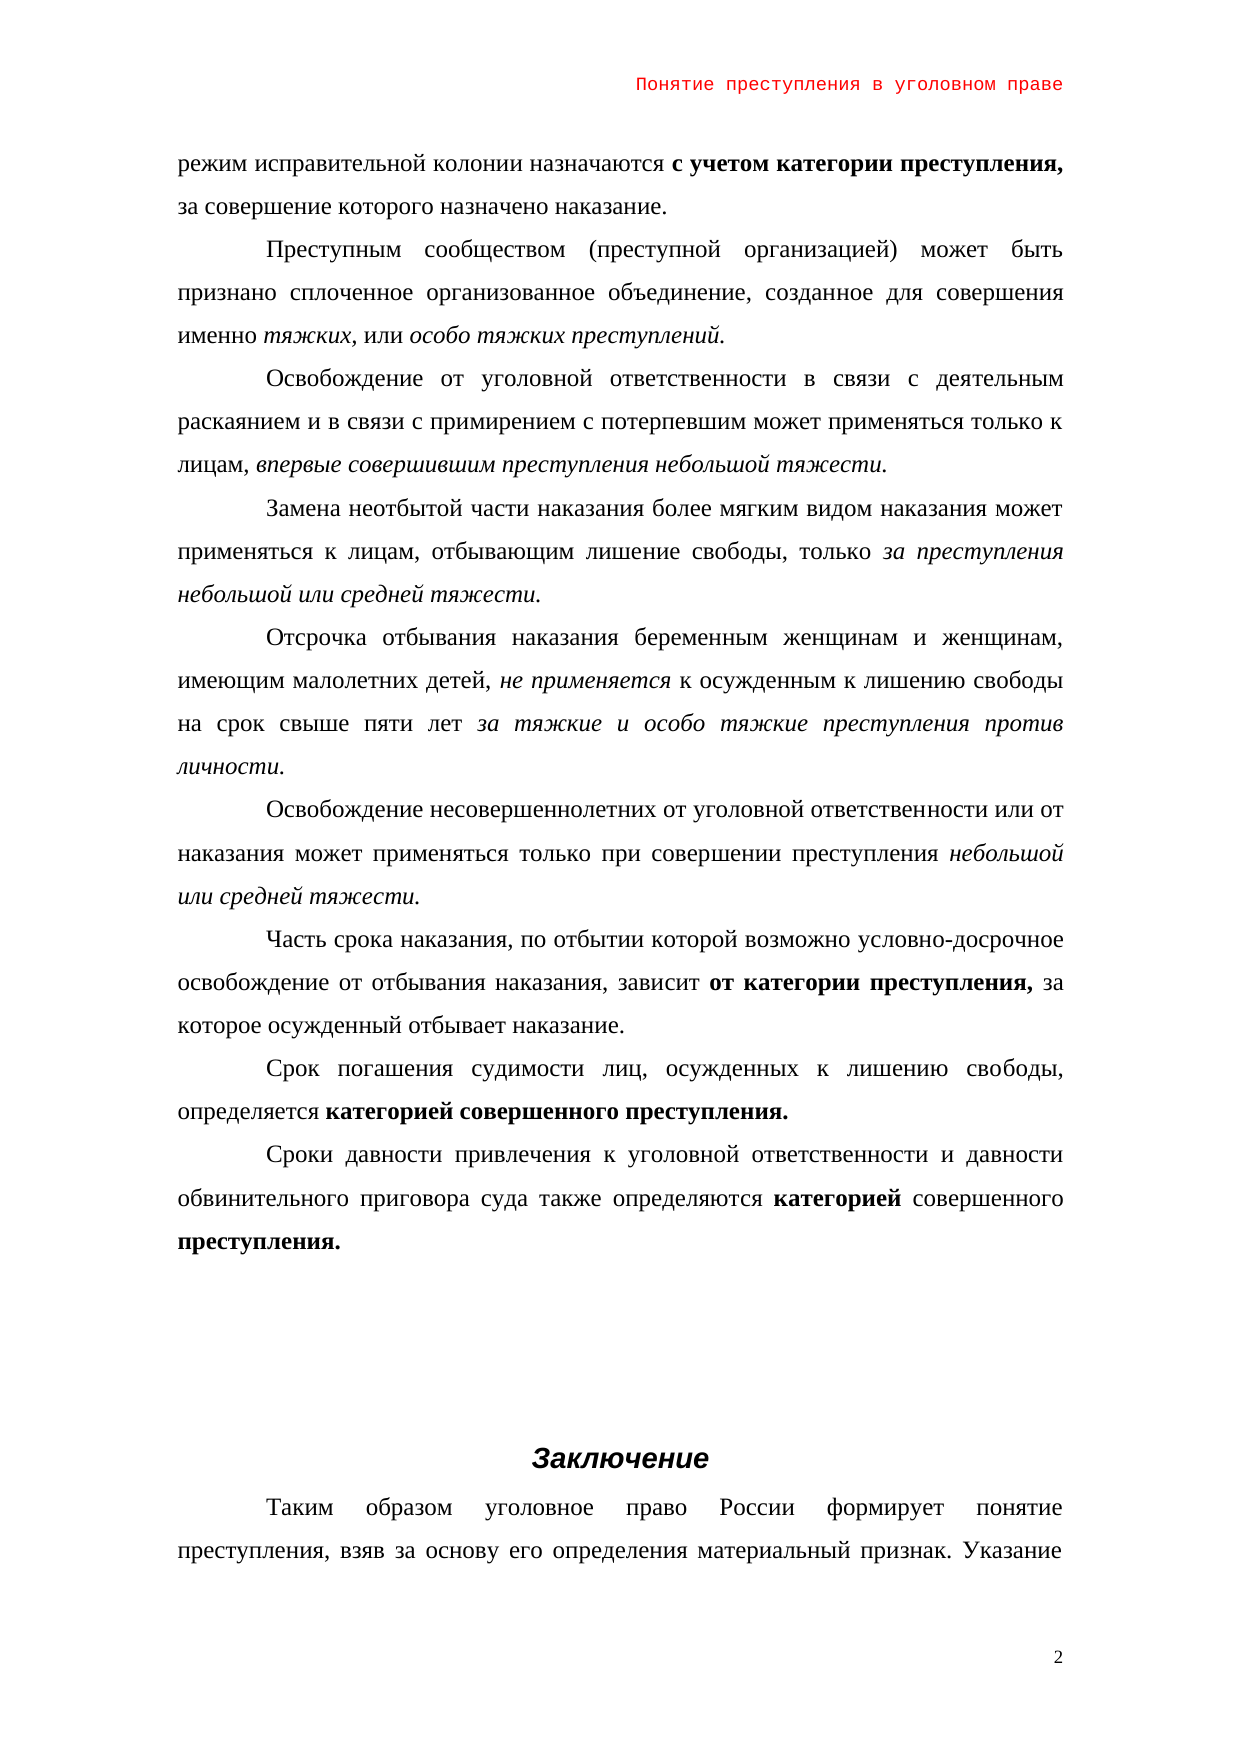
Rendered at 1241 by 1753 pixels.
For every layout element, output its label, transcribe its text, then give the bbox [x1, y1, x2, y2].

text Часть срока наказания, по отбытии которой возможно условно-досрочное освобождение от отбывания наказания, зависит от категории преступления, за которое осужденный отбывает наказание. [177, 924, 1064, 1039]
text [177, 1492, 1063, 1564]
text Освобождение от уголовной ответственности в связи с деятельным раскаянием и в связи с примирением с потерпевшим может применяться только к лицам, впервые совершившим преступления небольшой тяжести. [177, 363, 1064, 478]
text Замена неотбытой части наказания более мягким видом наказания может применяться к лицам, отбывающим лишение свободы, только за преступления небольшой или средней тяжести. [177, 493, 1064, 608]
text Освобождение несовершеннолетних от уголовной ответственности или от наказания может применяться только при совершении преступления небольшой или средней тяжести. [177, 794, 1064, 909]
text Срок погашения судимости лиц, осужденных к лишению свободы, определяется категорией совершенного преступления. [177, 1053, 1064, 1125]
text Отсрочка отбывания наказания беременным женщинам и женщинам, имеющим малолетних детей, не применяется к осужденным к лишению свободы на срок свыше пяти лет за тяжкие и особо тяжкие преступления против личности. [177, 622, 1064, 780]
title Заключение [177, 1441, 1064, 1475]
text Сроки давности привлечения к уголовной ответственности и давности обвинительного приговора суда также определяются категорией совершенного преступления. [177, 1139, 1064, 1254]
text Преступным сообществом (преступной организацией) может быть признано сплоченное организованное объединение, созданное для совершения именно тяжких, или особо тяжких преступлений. [177, 234, 1064, 349]
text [177, 148, 1064, 219]
